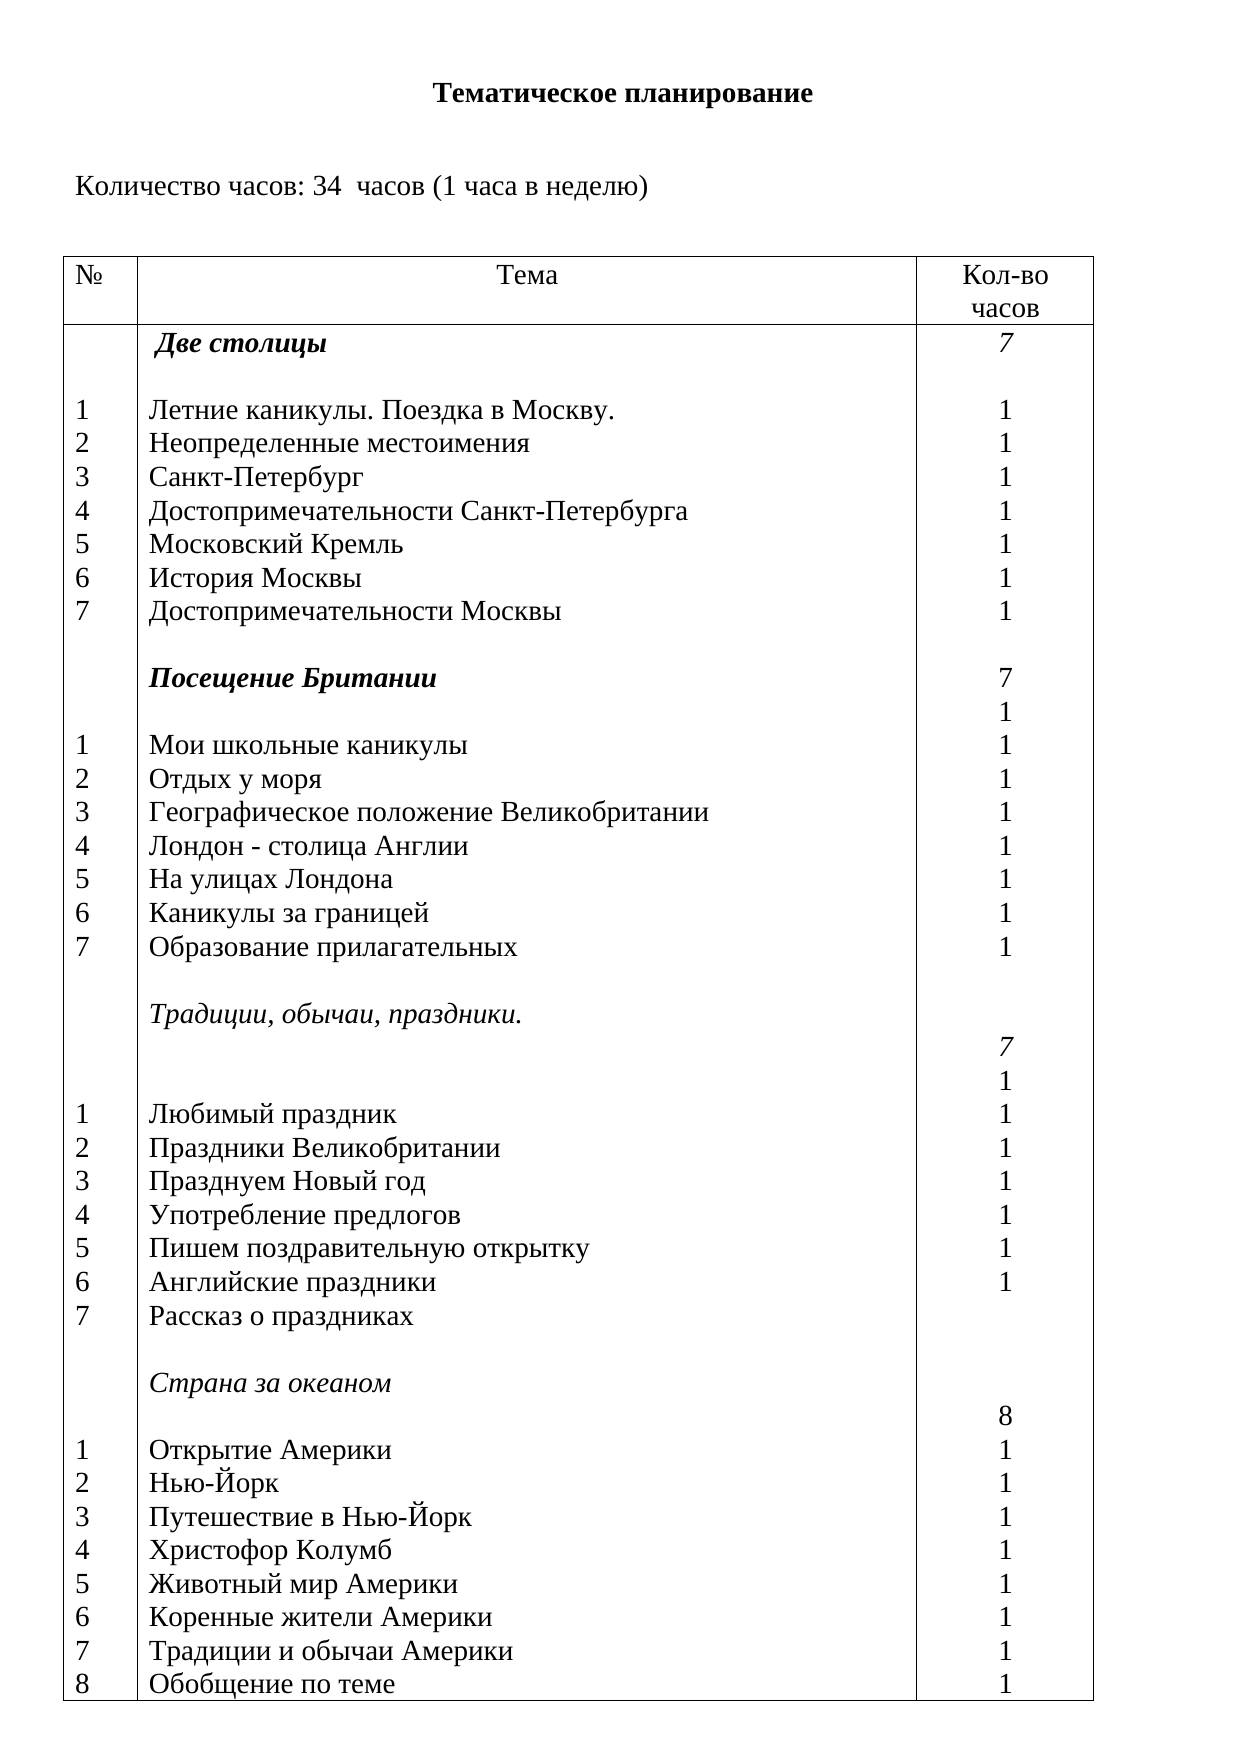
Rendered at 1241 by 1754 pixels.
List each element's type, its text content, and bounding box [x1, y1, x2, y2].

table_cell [917, 325, 1093, 1700]
text Количество часов: 34 часов (1 часа в неделю) [75, 168, 1165, 201]
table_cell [138, 325, 916, 1700]
table_header № [64, 257, 137, 324]
table_header Кол-во часов [917, 257, 1093, 324]
text Тематическое планирование [75, 75, 1165, 108]
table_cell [64, 325, 137, 1700]
table_header Тема [138, 257, 916, 324]
